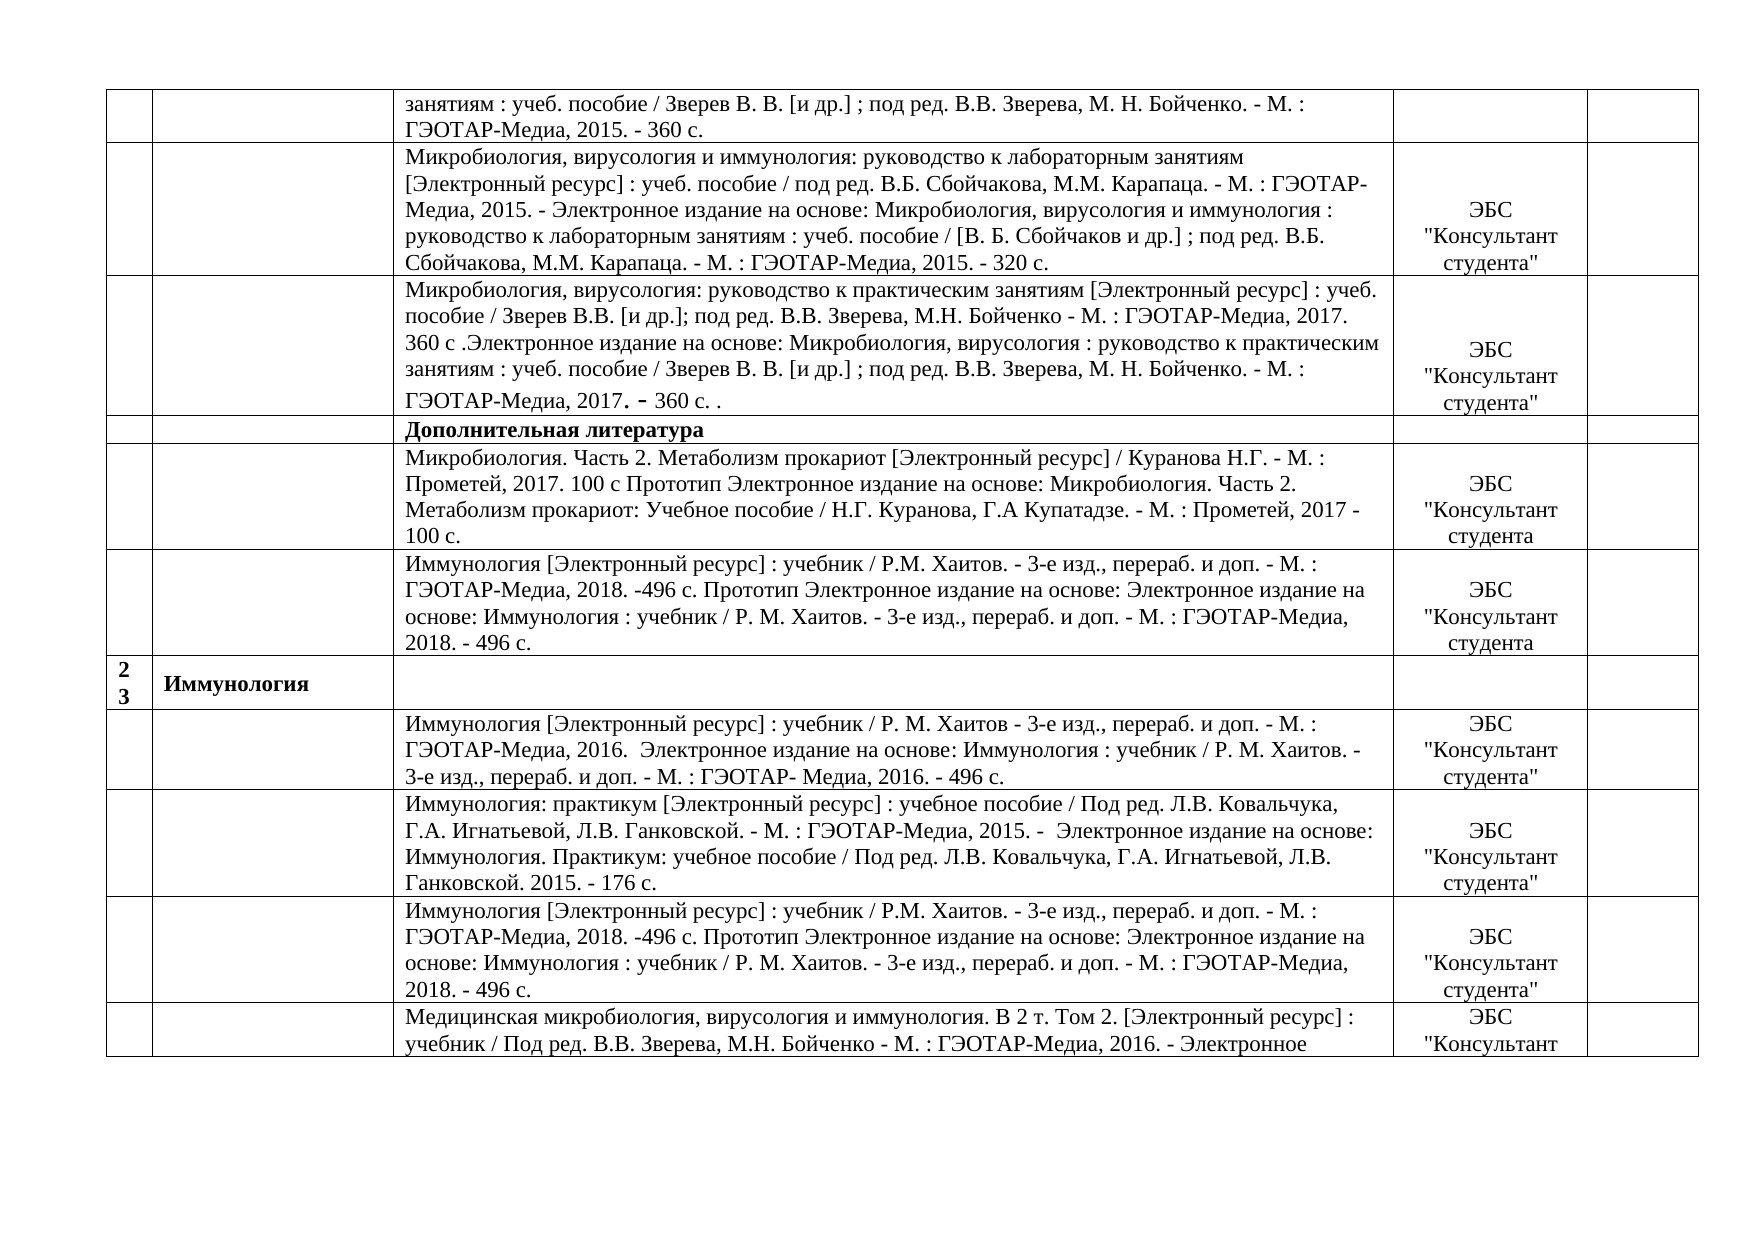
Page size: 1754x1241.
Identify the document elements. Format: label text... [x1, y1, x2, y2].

table_cell [107, 90, 152, 142]
table_cell [153, 710, 393, 789]
table_cell [153, 897, 393, 1002]
table_cell Микробиология, вирусология: руководство к практическим занятиям [Электронный ресурс] : учеб. пособие / Зверев В.В. [и др.]; под ред. В.В. Зверева, М.Н. Бойченко - М. : ГЭОТАР-Медиа, 2017. 360 с .Электронное издание на основе: Микробиология, вирусология : руководство к практическим занятиям : учеб. пособие / Зверев В. В. [и др.] ; под ред. В.В. Зверева, М. Н. Бойченко. - М. : ГЭОТАР-Медиа, 2017. - 360 с. . [394, 276, 1393, 415]
table_cell ЭБС "Консультант студента [1394, 444, 1587, 549]
table_cell [1394, 656, 1587, 709]
table_cell ЭБС "Консультант студента" [1394, 897, 1587, 1002]
table_cell [1588, 1003, 1698, 1056]
table_cell [1394, 416, 1587, 442]
table_cell Иммунология [153, 656, 393, 709]
table_cell Микробиология, вирусология и иммунология: руководство к лабораторным занятиям [Электронный ресурс] : учеб. пособие / под ред. В.Б. Сбойчакова, М.М. Карапаца. - М. : ГЭОТАР-Медиа, 2015. - Электронное издание на основе: Микробиология, вирусология и иммунология : руководство к лабораторным занятиям : учеб. пособие / [В. Б. Сбойчаков и др.] ; под ред. В.Б. Сбойчакова, М.М. Карапаца. - М. : ГЭОТАР-Медиа, 2015. - 320 с. [394, 143, 1393, 275]
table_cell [1394, 1003, 1587, 1056]
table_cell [1394, 90, 1587, 142]
table_cell [1588, 276, 1698, 415]
table_cell [1588, 90, 1698, 142]
table_cell [1588, 550, 1698, 655]
table_cell [1588, 416, 1698, 442]
table_cell ЭБС "Консультант студента" [1394, 143, 1587, 275]
table_cell [153, 90, 393, 142]
table_cell [1588, 897, 1698, 1002]
table_cell [107, 790, 152, 896]
table_cell ЭБС "Консультант студента" [1394, 276, 1587, 415]
table_cell [394, 656, 1393, 709]
table_cell [153, 790, 393, 896]
table_cell [1588, 710, 1698, 789]
table_cell Иммунология [Электронный ресурс] : учебник / Р.М. Хаитов. - 3-е изд., перераб. и доп. - М. : ГЭОТАР-Медиа, 2018. -496 с. Прототип Электронное издание на основе: Электронное издание на основе: Иммунология : учебник / Р. М. Хаитов. - 3-е изд., перераб. и доп. - М. : ГЭОТАР-Медиа, 2018. - 496 с. [394, 897, 1393, 1002]
table_cell [107, 143, 152, 275]
table_cell [153, 143, 393, 275]
table_cell [1588, 790, 1698, 896]
table_cell [107, 897, 152, 1002]
table_cell Дополнительная литература [394, 416, 1393, 442]
table_cell [107, 550, 152, 655]
table_cell [107, 416, 152, 442]
table_cell ЭБС "Консультант студента" [1394, 710, 1587, 789]
table_cell [1588, 656, 1698, 709]
table_cell Микробиология. Часть 2. Метаболизм прокариот [Электронный ресурс] / Куранова Н.Г. - М. : Прометей, 2017. 100 с Прототип Электронное издание на основе: Микробиология. Часть 2. Метаболизм прокариот: Учебное пособие / Н.Г. Куранова, Г.А Купатадзе. - М. : Прометей, 2017 - 100 с. [394, 444, 1393, 549]
table_cell 23 [107, 656, 152, 709]
table_cell [153, 1003, 393, 1056]
table_cell Иммунология [Электронный ресурс] : учебник / Р.М. Хаитов. - 3-е изд., перераб. и доп. - М. : ГЭОТАР-Медиа, 2018. -496 с. Прототип Электронное издание на основе: Электронное издание на основе: Иммунология : учебник / Р. М. Хаитов. - 3-е изд., перераб. и доп. - М. : ГЭОТАР-Медиа, 2018. - 496 с. [394, 550, 1393, 655]
table_cell Иммунология: практикум [Электронный ресурс] : учебное пособие / Под ред. Л.В. Ковальчука, Г.А. Игнатьевой, Л.В. Ганковской. - М. : ГЭОТАР-Медиа, 2015. - Электронное издание на основе: Иммунология. Практикум: учебное пособие / Под ред. Л.В. Ковальчука, Г.А. Игнатьевой, Л.В. Ганковской. 2015. - 176 с. [394, 790, 1393, 896]
table_cell Иммунология [Электронный ресурс] : учебник / Р. М. Хаитов - 3-е изд., перераб. и доп. - М. : ГЭОТАР-Медиа, 2016. Электронное издание на основе: Иммунология : учебник / Р. М. Хаитов. - 3-е изд., перераб. и доп. - М. : ГЭОТАР- Медиа, 2016. - 496 с. [394, 710, 1393, 789]
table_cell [394, 1003, 1393, 1056]
table_cell [107, 710, 152, 789]
table_cell ЭБС "Консультант студента [1394, 550, 1587, 655]
table_cell [153, 416, 393, 442]
table_cell [153, 276, 393, 415]
table_cell [1588, 143, 1698, 275]
table_cell [107, 276, 152, 415]
table_cell [107, 444, 152, 549]
table_cell [1588, 444, 1698, 549]
table_cell [107, 1003, 152, 1056]
table_cell [153, 550, 393, 655]
table_cell [153, 444, 393, 549]
table_cell ЭБС "Консультант студента" [1394, 790, 1587, 896]
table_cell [394, 90, 1393, 142]
